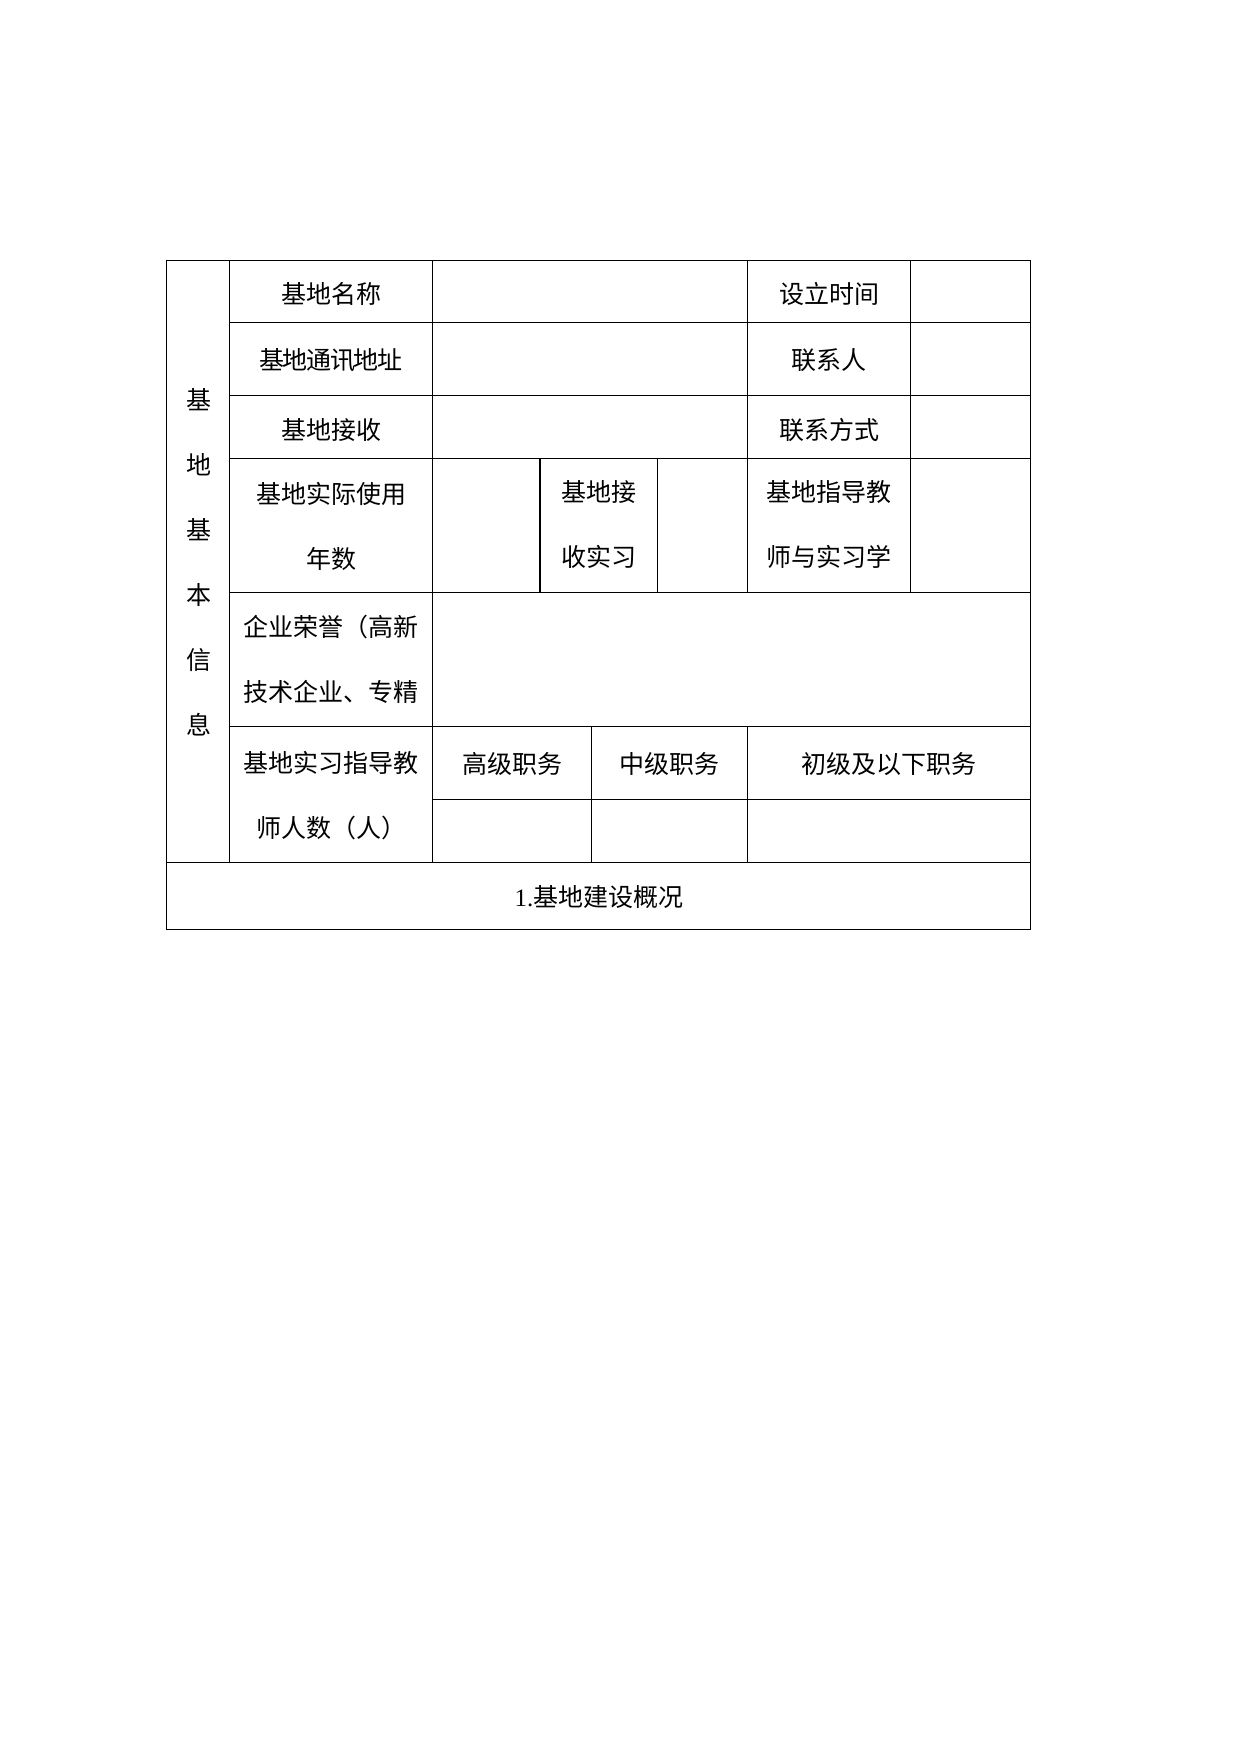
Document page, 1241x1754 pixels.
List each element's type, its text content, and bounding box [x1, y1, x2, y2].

table_cell [748, 800, 1030, 862]
table_header 基 地 基 本 信 息 [167, 261, 229, 862]
table_cell 企业荣誉（高新技术企业、专精特新企业等省级及以上荣誉） [230, 593, 432, 726]
table_cell 初级及以下职务 [748, 727, 1030, 799]
table_cell 高级职务 [433, 727, 591, 799]
table_cell [592, 800, 747, 862]
table_header 设立时间 [748, 261, 910, 322]
table_cell 基地接收实习学生规模 [541, 459, 657, 592]
table_cell 基地实习指导教师人数（人） [230, 727, 432, 862]
table_cell 中级职务 [592, 727, 747, 799]
table_header [433, 261, 747, 322]
table_cell 基地通讯地址 [230, 323, 432, 395]
table_cell [433, 800, 591, 862]
table_cell 联系人 [748, 323, 910, 395]
table_cell [433, 593, 1030, 726]
table_cell [433, 459, 539, 592]
table_cell 1.基地建设概况 [167, 863, 1030, 929]
table_cell 联系方式 [748, 396, 910, 457]
table_cell [433, 323, 747, 395]
table_cell [911, 396, 1030, 457]
table_header [911, 261, 1030, 322]
table_cell [911, 323, 1030, 395]
table_cell [658, 459, 747, 592]
table_cell 基地接收 专业 [230, 396, 432, 457]
table_cell [433, 396, 747, 457]
table_cell 基地指导教师与实习学生比例 [748, 459, 910, 592]
table_header 基地名称 [230, 261, 432, 322]
table_cell 基地实际使用 年数 [230, 459, 432, 592]
table_cell [911, 459, 1030, 592]
